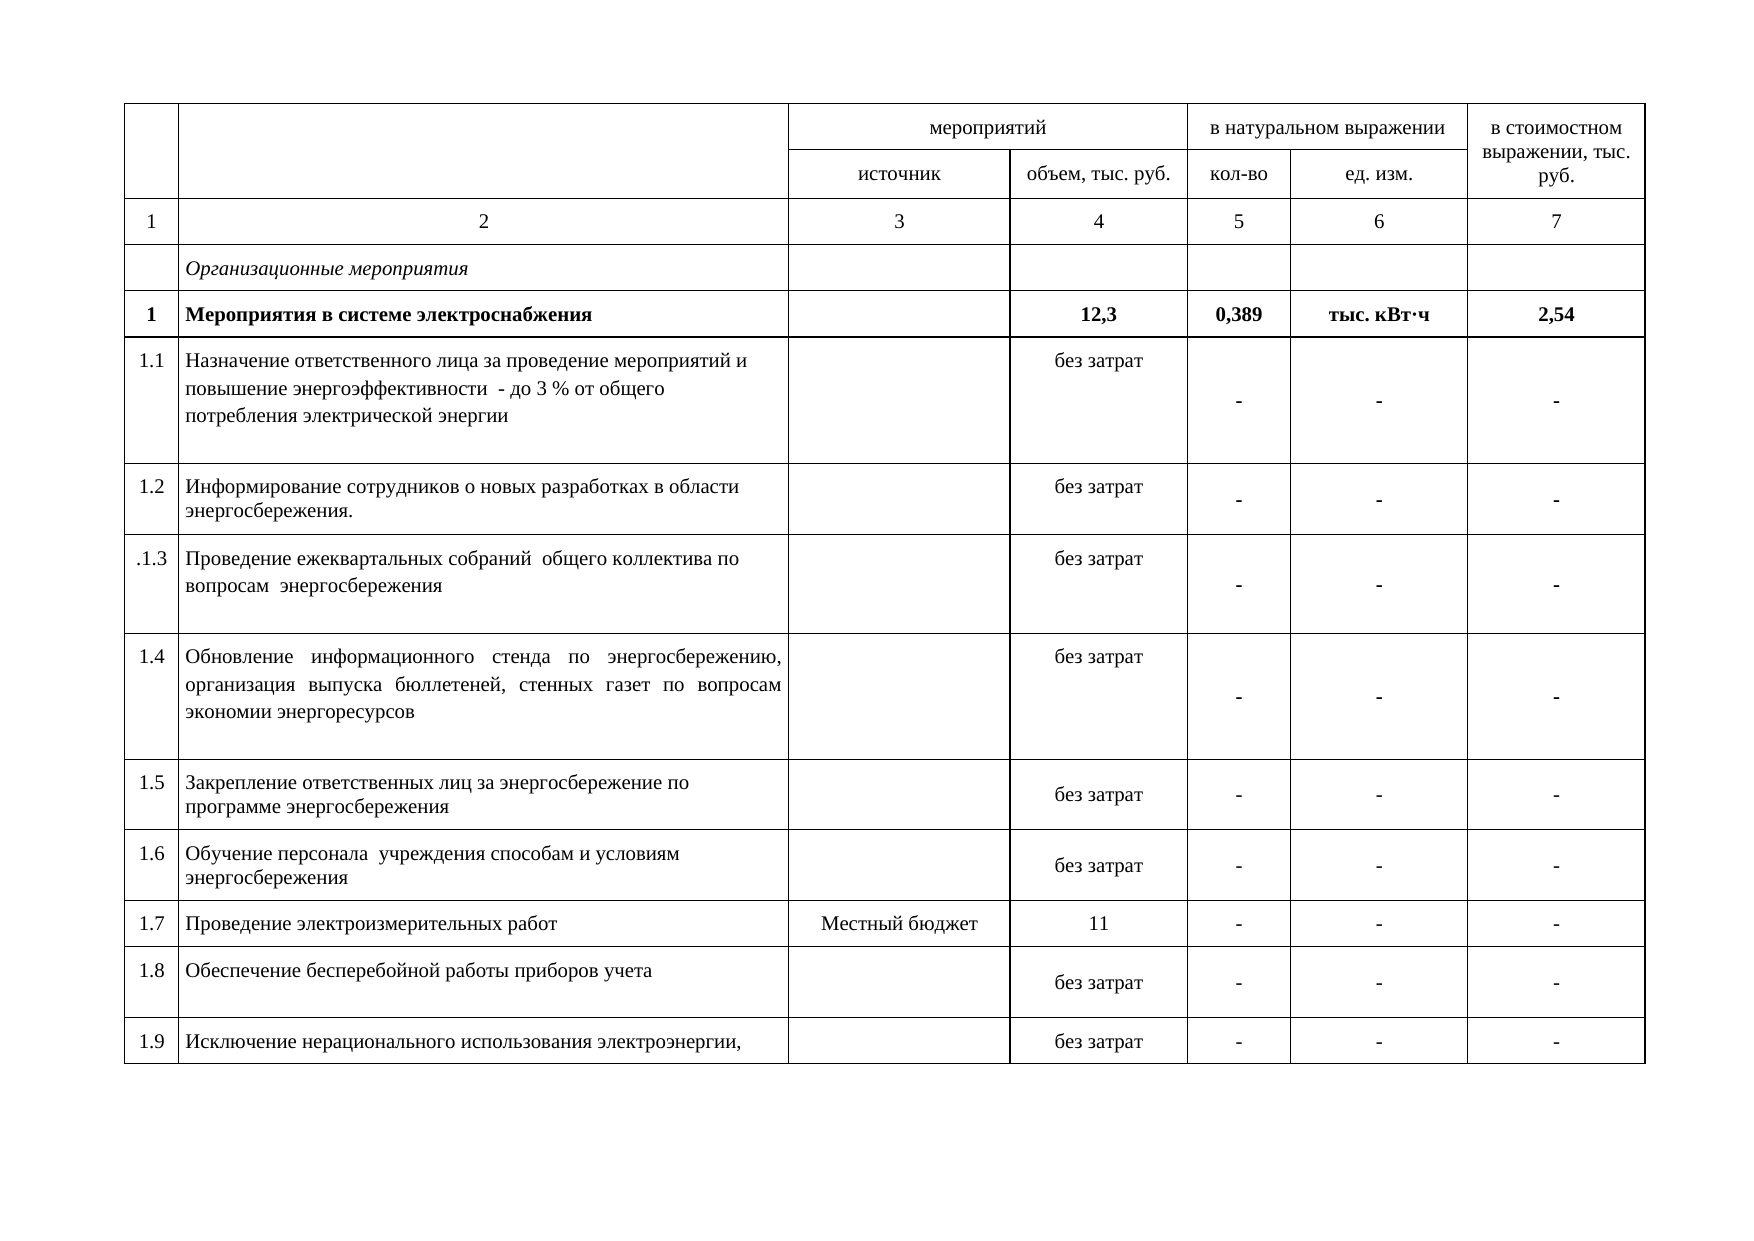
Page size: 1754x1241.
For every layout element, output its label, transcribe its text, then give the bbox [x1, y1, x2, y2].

table_cell [789, 338, 1009, 463]
table_cell без затрат [1011, 535, 1187, 632]
table_cell [789, 634, 1009, 759]
table_cell 7 [1468, 199, 1644, 244]
table_cell [789, 245, 1009, 290]
table_cell - [1188, 464, 1290, 534]
table_cell - [1291, 760, 1467, 829]
table_cell кол-во [1188, 150, 1290, 197]
table_cell - [1291, 535, 1467, 632]
table_cell - [1188, 947, 1290, 1017]
table_cell - [1468, 464, 1644, 534]
table_cell Назначение ответственного лица за проведение мероприятий и повышение энергоэффективности - до 3 % от общего потребления электрической энергии [179, 338, 788, 463]
table_cell ед. изм. [1291, 150, 1467, 197]
table_cell 12,3 [1011, 291, 1187, 336]
table_cell без затрат [1011, 947, 1187, 1017]
table_cell - [1188, 338, 1290, 463]
table_cell - [1291, 901, 1467, 946]
table_cell без затрат [1011, 760, 1187, 829]
table_cell - [1468, 901, 1644, 946]
table_cell [789, 1018, 1009, 1063]
table_cell [789, 291, 1009, 336]
table_cell 1 [125, 291, 178, 336]
table_cell - [1468, 338, 1644, 463]
table_cell - [1291, 947, 1467, 1017]
table_cell источник [789, 150, 1009, 197]
table_cell [789, 947, 1009, 1017]
table_cell Обеспечение бесперебойной работы приборов учета [179, 947, 788, 1017]
table_cell без затрат [1011, 830, 1187, 899]
table_cell объем, тыс. руб. [1011, 150, 1187, 197]
table_cell - [1188, 1018, 1290, 1063]
table_cell Обучение персонала учреждения способам и условиям энергосбережения [179, 830, 788, 899]
table_cell - [1468, 830, 1644, 899]
table_cell в стоимостном выражении, тыс. руб. [1468, 104, 1644, 197]
table_cell 1.9 [125, 1018, 178, 1063]
table_cell Закрепление ответственных лиц за энергосбережение по программе энергосбережения [179, 760, 788, 829]
table_cell без затрат [1011, 338, 1187, 463]
table_cell тыс. кВт·ч [1291, 291, 1467, 336]
table_cell - [1291, 1018, 1467, 1063]
table_cell - [1188, 634, 1290, 759]
table_cell Местный бюджет [789, 901, 1009, 946]
table_cell [789, 760, 1009, 829]
table_cell - [1291, 830, 1467, 899]
table_cell 1.2 [125, 464, 178, 534]
table_cell 6 [1291, 199, 1467, 244]
table_cell 1 [125, 199, 178, 244]
table_cell - [1468, 1018, 1644, 1063]
table_cell - [1468, 760, 1644, 829]
table_cell 1.4 [125, 634, 178, 759]
table_cell - [1188, 901, 1290, 946]
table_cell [179, 1018, 788, 1063]
table_cell 1.6 [125, 830, 178, 899]
table_cell Обновление информационного стенда по энергосбережению, организация выпуска бюллетеней, стенных газет по вопросам экономии энергоресурсов [179, 634, 788, 759]
table_cell 2,54 [1468, 291, 1644, 336]
table_cell Проведение электроизмерительных работ [179, 901, 788, 946]
table_cell [1468, 245, 1644, 290]
table_cell Мероприятия в системе электроснабжения [179, 291, 788, 336]
table_cell 1.8 [125, 947, 178, 1017]
table_cell - [1468, 947, 1644, 1017]
table_cell 1.1 [125, 338, 178, 463]
table_cell 1.5 [125, 760, 178, 829]
table_cell 0,389 [1188, 291, 1290, 336]
table_cell 1.7 [125, 901, 178, 946]
table_cell без затрат [1011, 634, 1187, 759]
table_cell 5 [1188, 199, 1290, 244]
table_cell [1188, 245, 1290, 290]
table_cell [125, 245, 178, 290]
table_cell [789, 464, 1009, 534]
table_cell [789, 535, 1009, 632]
table_cell 11 [1011, 901, 1187, 946]
table_cell Проведение ежеквартальных собраний общего коллектива по вопросам энергосбережения [179, 535, 788, 632]
table_cell [1291, 245, 1467, 290]
table_cell - [1188, 760, 1290, 829]
table_cell - [1188, 830, 1290, 899]
table_cell 4 [1011, 199, 1187, 244]
table_cell в натуральном выражении [1188, 104, 1467, 149]
table_cell .1.3 [125, 535, 178, 632]
table_cell - [1291, 464, 1467, 534]
table_cell - [1188, 535, 1290, 632]
table_cell - [1468, 535, 1644, 632]
table_cell [1011, 245, 1187, 290]
table_cell без затрат [1011, 464, 1187, 534]
table_cell 3 [789, 199, 1009, 244]
table_cell 2 [179, 199, 788, 244]
table_cell без затрат [1011, 1018, 1187, 1063]
table_cell - [1291, 338, 1467, 463]
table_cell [789, 104, 1187, 149]
table_cell Информирование сотрудников о новых разработках в области энергосбережения. [179, 464, 788, 534]
table_cell [789, 830, 1009, 899]
table_cell - [1291, 634, 1467, 759]
table_cell - [1468, 634, 1644, 759]
table_cell Организационные мероприятия [179, 245, 788, 290]
